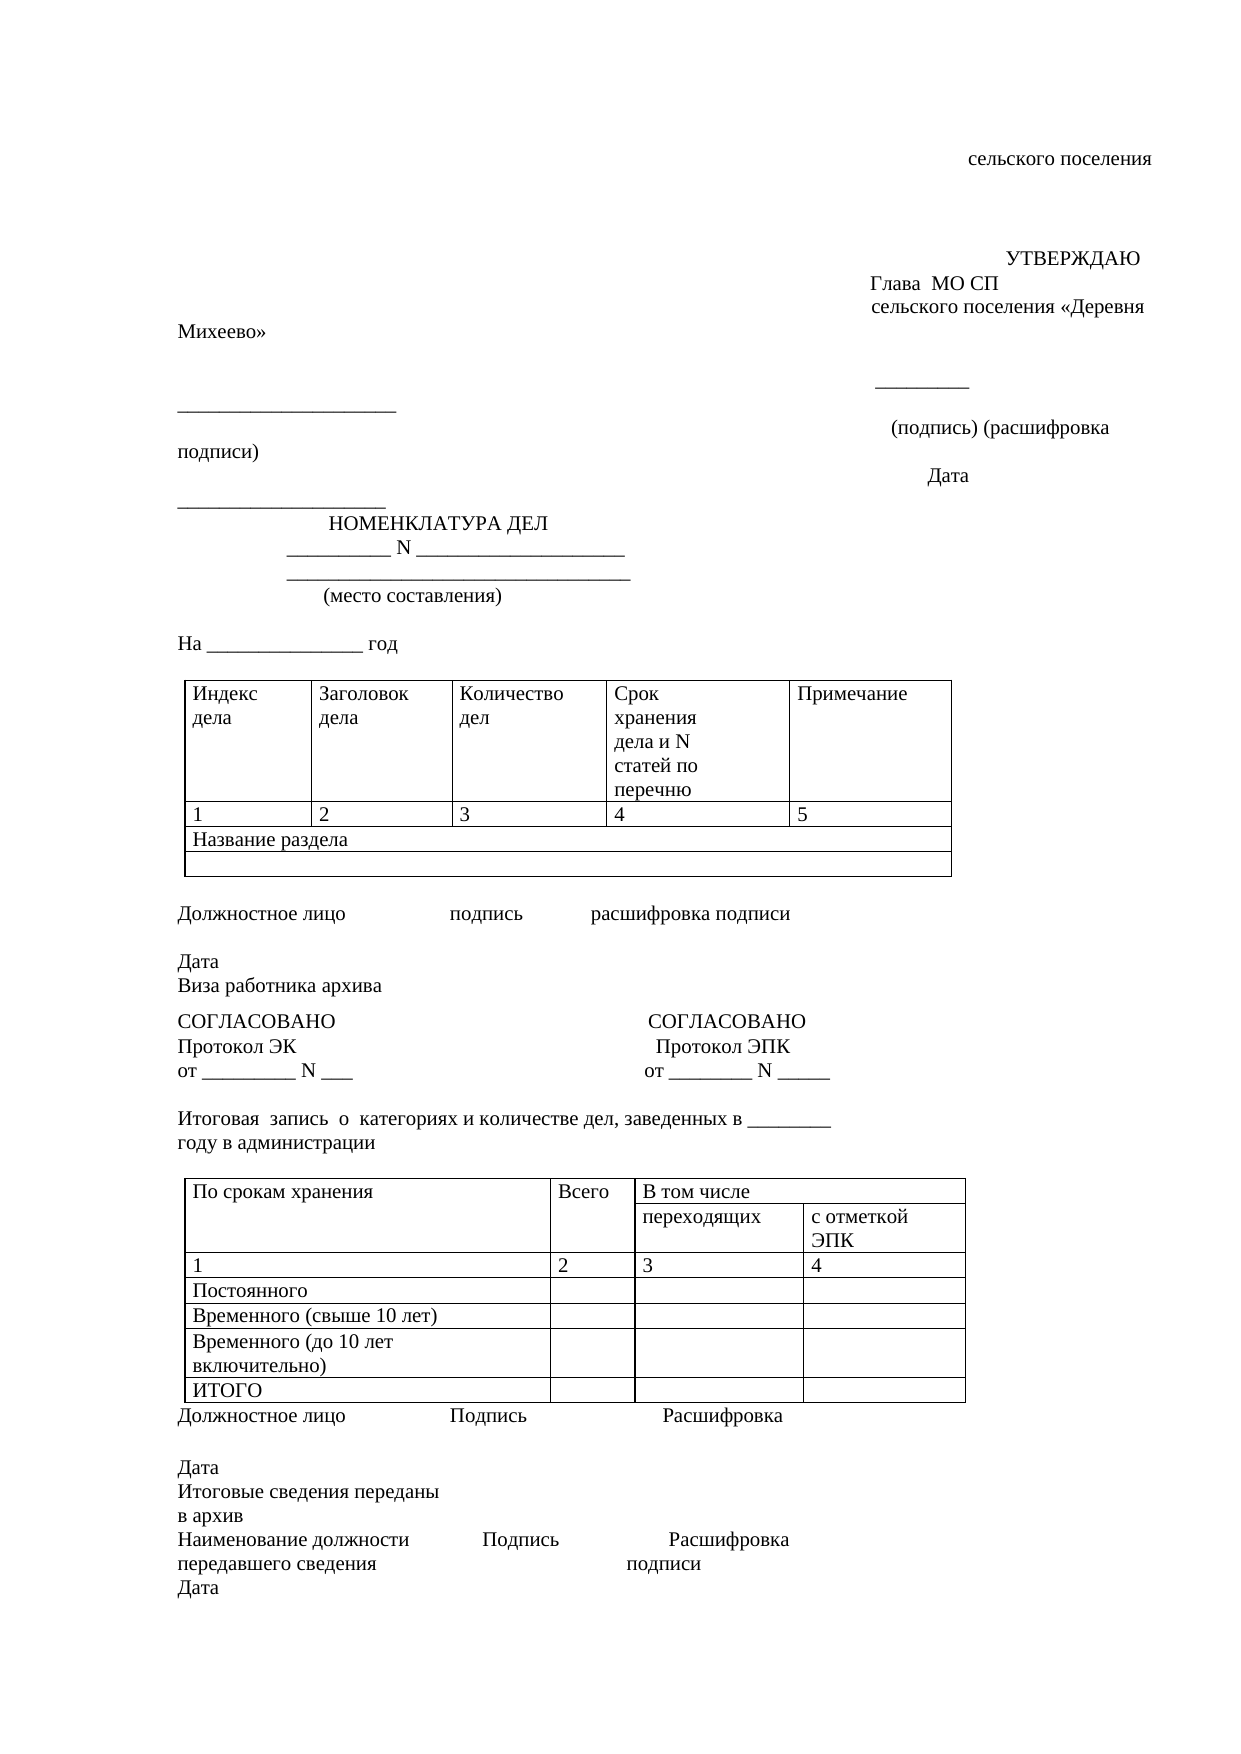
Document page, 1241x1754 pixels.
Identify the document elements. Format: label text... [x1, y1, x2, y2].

text от _________ N ___ от ________ N _____ [177, 1058, 1152, 1082]
table_cell [636, 1278, 803, 1302]
table_cell [551, 1304, 634, 1327]
table_cell 5 [790, 802, 951, 826]
text _________ _____________________ [177, 367, 1152, 415]
table_cell [804, 1329, 965, 1377]
table_header Заголовок дела [312, 681, 452, 801]
table_cell 2 [551, 1253, 634, 1277]
table_header Примечание [790, 681, 951, 801]
text _________________________________ [177, 559, 1152, 583]
table_cell 2 [312, 802, 452, 826]
table_cell 1 [186, 802, 311, 826]
text (подпись) (расшифровка подписи) [177, 415, 1152, 463]
table_cell 3 [636, 1253, 803, 1277]
table_header По срокам хранения [186, 1179, 550, 1252]
table_cell [551, 1378, 634, 1402]
table_cell [804, 1304, 965, 1327]
table_cell [186, 852, 951, 876]
table_cell 4 [804, 1253, 965, 1277]
table_cell [551, 1329, 634, 1377]
text в архив [177, 1503, 1152, 1527]
table_header Всего [551, 1179, 634, 1252]
text На _______________ год [177, 631, 1152, 655]
table_cell [804, 1378, 965, 1402]
text сельского поселения «Деревня Михеево» [177, 294, 1152, 343]
table_cell Временного (свыше 10 лет) [186, 1304, 550, 1327]
table_cell 4 [607, 802, 789, 826]
text Должностное лицо подпись расшифровка подписи [177, 901, 1152, 925]
table_cell [804, 1278, 965, 1302]
text Глава МО СП [177, 270, 1152, 294]
table_cell [636, 1378, 803, 1402]
text передавшего сведения подписи [177, 1551, 1152, 1575]
text Дата [177, 1575, 1152, 1599]
text УТВЕРЖДАЮ [177, 246, 1152, 270]
table_cell Постоянного [186, 1278, 550, 1302]
table_cell ИТОГО [186, 1378, 550, 1402]
text __________ N ____________________ [177, 535, 1152, 559]
table_header Срок хранения дела и N статей по перечню [607, 681, 789, 801]
table_cell [636, 1304, 803, 1327]
text Итоговые сведения переданы [177, 1479, 1152, 1503]
table_cell переходящих [636, 1204, 803, 1252]
table_cell [636, 1329, 803, 1377]
table_cell Временного (до 10 лет включительно) [186, 1329, 550, 1377]
text Протокол ЭК Протокол ЭПК [177, 1033, 1152, 1058]
text Дата [177, 949, 1152, 973]
table_header В том числе [636, 1179, 965, 1203]
table_cell с отметкой ЭПК [804, 1204, 965, 1252]
text Дата [177, 1455, 1152, 1479]
text году в администрации [177, 1130, 1152, 1154]
text (место составления) [177, 583, 1152, 607]
table_cell Название раздела [186, 827, 951, 851]
text НОМЕНКЛАТУРА ДЕЛ [177, 511, 1152, 535]
table_header Индекс дела [186, 681, 311, 801]
table_cell [551, 1278, 634, 1302]
text Виза работника архива [177, 973, 1152, 997]
text Наименование должности Подпись Расшифровка [177, 1527, 1152, 1551]
text Должностное лицо Подпись Расшифровка [177, 1403, 1152, 1427]
text Дата ____________________ [177, 463, 1152, 511]
table_cell 1 [186, 1253, 550, 1277]
text СОГЛАСОВАНО СОГЛАСОВАНО [177, 1009, 1152, 1033]
table_header Количество дел [453, 681, 606, 801]
text Итоговая запись о категориях и количестве дел, заведенных в ________ [177, 1106, 1152, 1130]
text сельского поселения [177, 146, 1152, 170]
table_cell 3 [453, 802, 606, 826]
